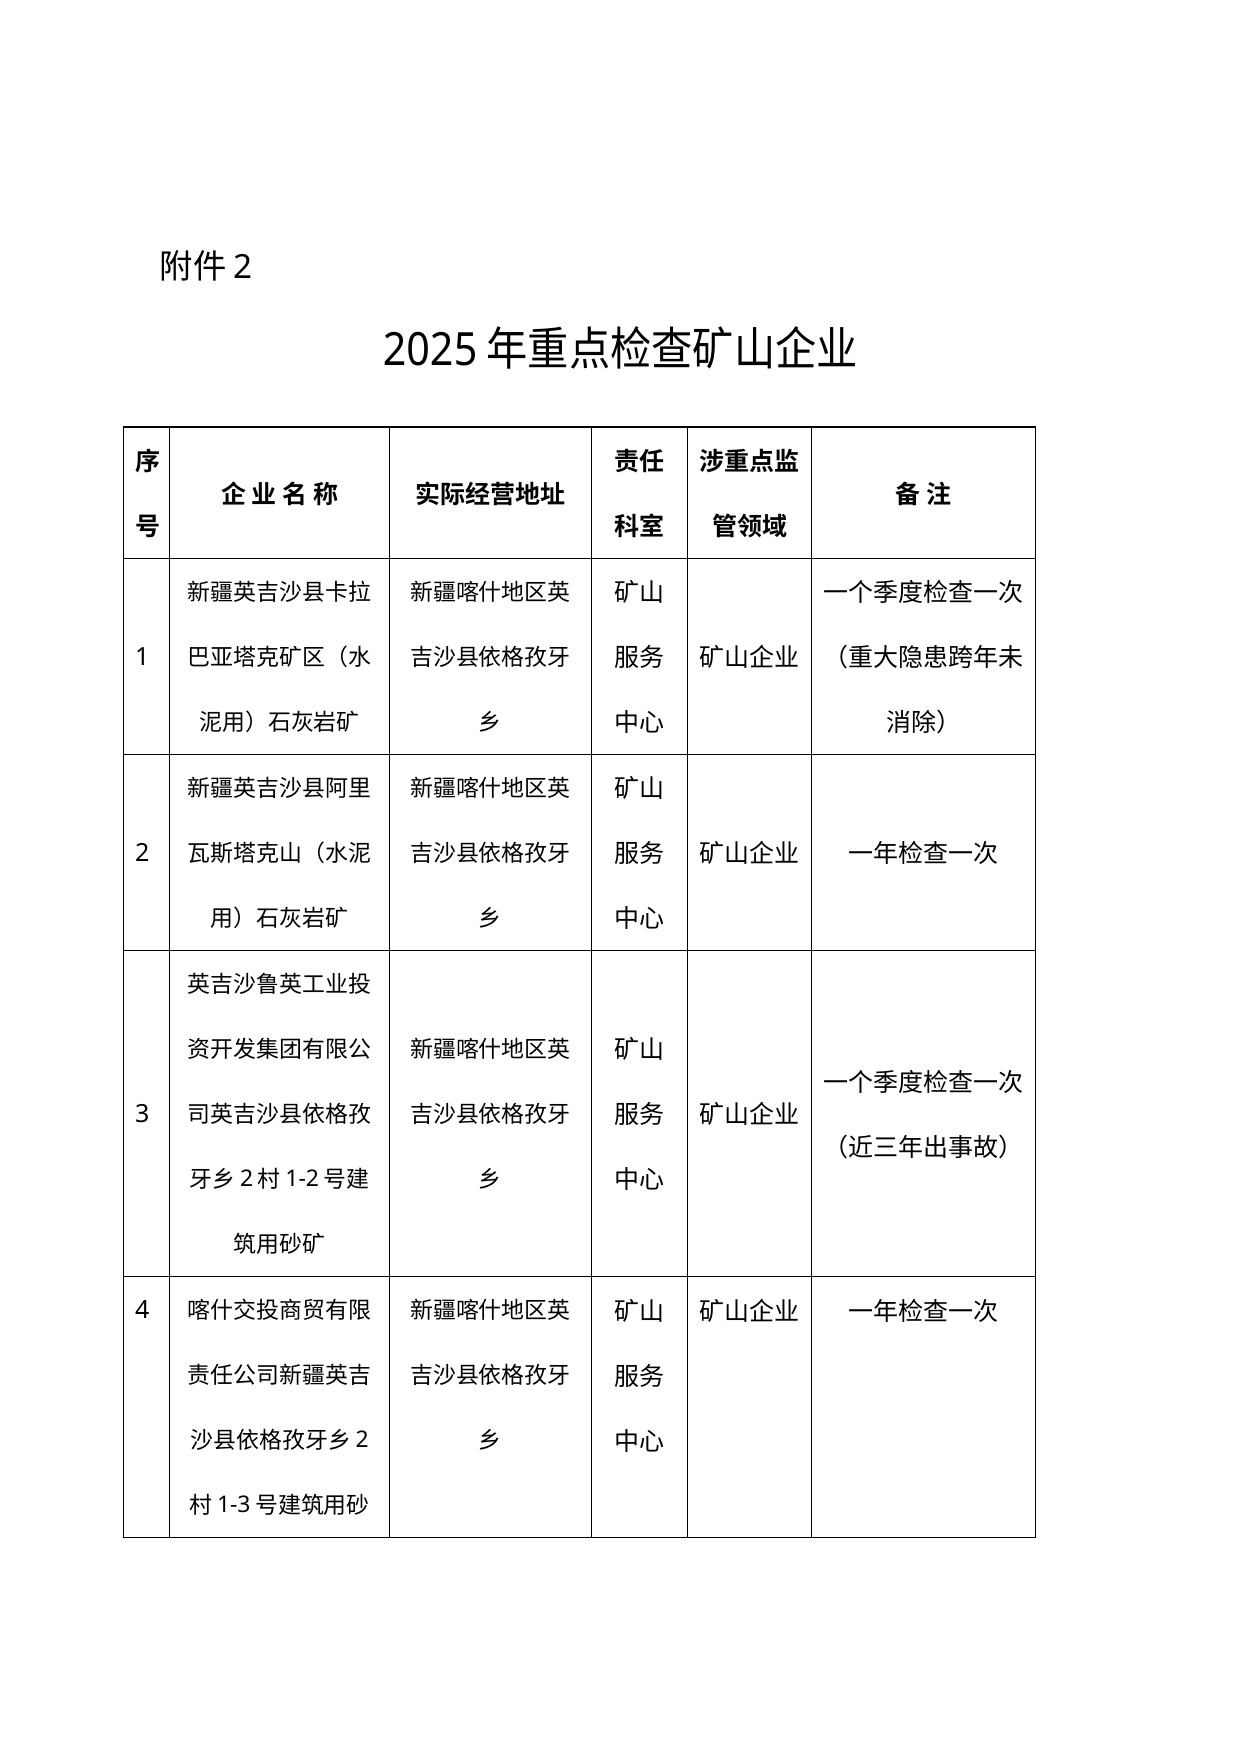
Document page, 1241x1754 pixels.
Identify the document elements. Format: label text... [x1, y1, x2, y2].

table_cell 矿山企业 [688, 755, 811, 949]
table_cell 英吉沙鲁英工业投资开发集团有限公司英吉沙县依格孜牙乡2村1-2号建筑用砂矿 [170, 951, 389, 1276]
table_cell 新疆喀什地区英吉沙县依格孜牙乡 [390, 559, 591, 753]
table_cell 矿山服务中心 [592, 755, 687, 949]
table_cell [170, 1277, 389, 1537]
table_header 序号 [124, 428, 169, 557]
table_cell 一个季度检查一次 （重大隐患跨年未消除） [812, 559, 1035, 753]
table_cell [124, 755, 169, 949]
table_cell [124, 559, 169, 753]
table_cell [124, 1277, 169, 1537]
table_cell [124, 951, 169, 1276]
table_cell 一个季度检查一次（近三年出事故） [812, 951, 1035, 1276]
table_header 责任 科室 [592, 428, 687, 557]
table_header 企 业 名 称 [170, 428, 389, 557]
table_cell 矿山企业 [688, 951, 811, 1276]
table_cell 新疆英吉沙县卡拉巴亚塔克矿区（水泥用）石灰岩矿 [170, 559, 389, 753]
table_header 备 注 [812, 428, 1035, 557]
table_cell 矿山企业 [688, 559, 811, 753]
table_header 实际经营地址 [390, 428, 591, 557]
table_cell 新疆喀什地区英吉沙县依格孜牙乡 [390, 755, 591, 949]
table_cell 矿山服务中心 [592, 951, 687, 1276]
table_cell 新疆喀什地区英吉沙县依格孜牙乡 [390, 1277, 591, 1537]
table_cell 新疆喀什地区英吉沙县依格孜牙乡 [390, 951, 591, 1276]
table_cell 一年检查一次 [812, 1277, 1035, 1537]
text 2025年重点检查矿山企业 [159, 296, 1081, 394]
table_header 涉重点监管领域 [688, 428, 811, 557]
text 附件2 [159, 231, 1081, 296]
table_cell 一年检查一次 [812, 755, 1035, 949]
table_cell 矿山企业 [688, 1277, 811, 1537]
table_cell 矿山服务中心 [592, 559, 687, 753]
table_cell 新疆英吉沙县阿里瓦斯塔克山（水泥用）石灰岩矿 [170, 755, 389, 949]
table_cell 矿山服务中心 [592, 1277, 687, 1537]
